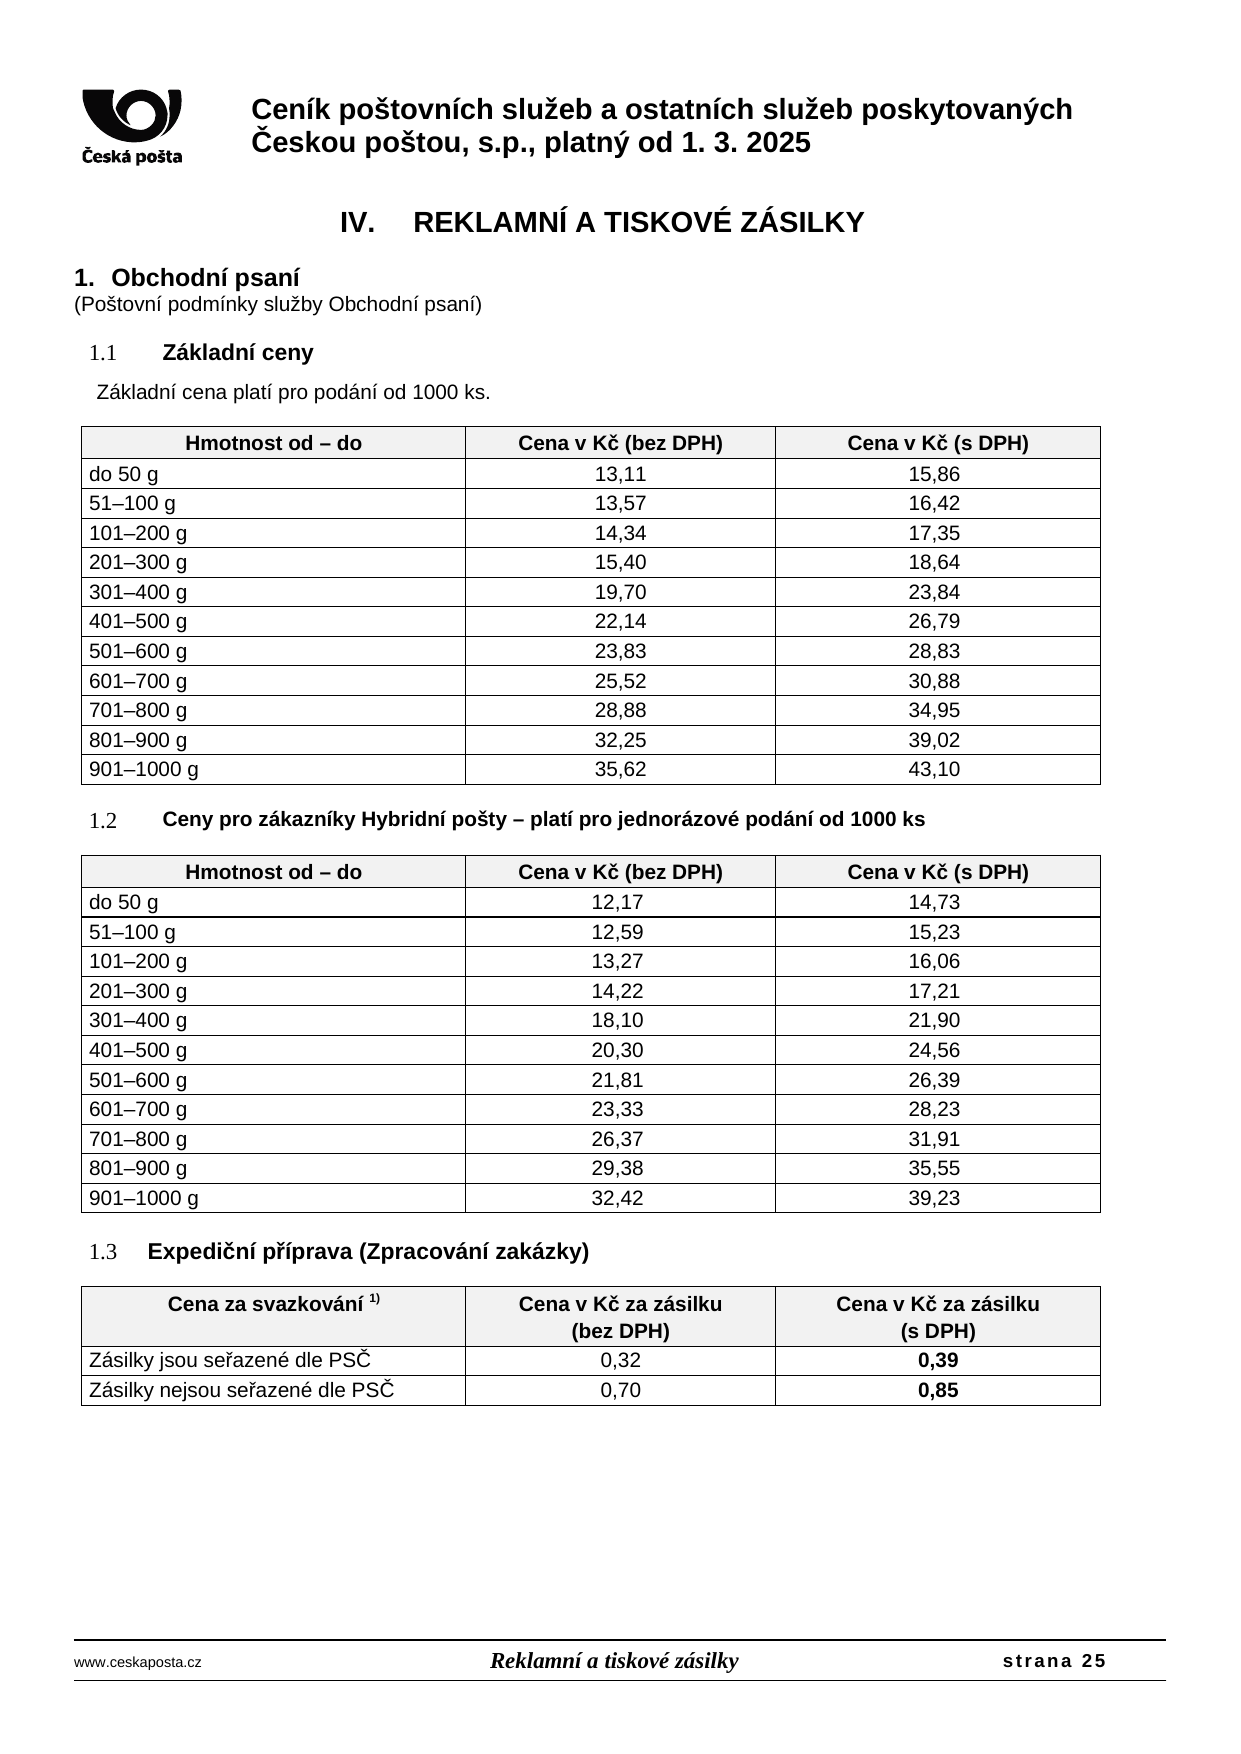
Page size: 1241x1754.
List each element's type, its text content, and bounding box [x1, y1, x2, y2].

table_header Základní cena platí pro podání od 1000 ks. [85, 382, 1104, 404]
text (Poštovní podmínky služby Obchodní psaní) [74, 292, 1166, 316]
table_header Hmotnost od – do [82, 427, 465, 458]
table_cell 201–300 g [82, 977, 465, 1005]
table_header Cena v Kč za zásilku (bez DPH) [466, 1287, 775, 1346]
table_cell 21,81 [466, 1065, 775, 1094]
table_cell 16,42 [776, 489, 1100, 517]
table_cell 20,30 [466, 1036, 775, 1064]
table_cell 901–1000 g [82, 1184, 465, 1212]
table_cell 39,02 [776, 726, 1100, 754]
table_cell 35,62 [466, 755, 775, 784]
table_cell 12,17 [466, 888, 775, 916]
table_header Cena v Kč (s DPH) [776, 856, 1100, 887]
table_cell 26,39 [776, 1065, 1100, 1094]
table_cell 29,38 [466, 1154, 775, 1183]
table_cell 34,95 [776, 696, 1100, 724]
table_cell 601–700 g [82, 1095, 465, 1123]
table_cell 26,79 [776, 607, 1100, 636]
table_cell 13,11 [466, 459, 775, 488]
table_cell 201–300 g [82, 548, 465, 577]
table_cell 51–100 g [82, 489, 465, 517]
table_cell 12,59 [466, 918, 775, 946]
table_cell 15,23 [776, 918, 1100, 946]
table_header Cena za svazkování 1) [82, 1287, 465, 1346]
table_cell 401–500 g [82, 1036, 465, 1064]
table_cell 51–100 g [82, 918, 465, 946]
table_header [81, 340, 155, 365]
table_cell 15,40 [466, 548, 775, 577]
table_cell 32,42 [466, 1184, 775, 1212]
table_cell 0,70 [466, 1376, 775, 1405]
table_header Cena v Kč (bez DPH) [466, 427, 775, 458]
table_cell 13,27 [466, 947, 775, 976]
table_cell 17,35 [776, 519, 1100, 547]
table_cell do 50 g [82, 888, 465, 916]
table_cell 501–600 g [82, 637, 465, 665]
table_cell 26,37 [466, 1125, 775, 1153]
table_header [81, 809, 155, 834]
table_cell 601–700 g [82, 666, 465, 695]
table_cell 701–800 g [82, 1125, 465, 1153]
table_cell 39,23 [776, 1184, 1100, 1212]
table_cell 35,55 [776, 1154, 1100, 1183]
table_cell 18,64 [776, 548, 1100, 577]
table_cell 301–400 g [82, 1006, 465, 1035]
table_cell 18,10 [466, 1006, 775, 1035]
table_cell Zásilky jsou seřazené dle PSČ [82, 1347, 465, 1375]
table_cell 19,70 [466, 578, 775, 606]
table_cell 0,39 [776, 1347, 1100, 1375]
table_cell 14,73 [776, 888, 1100, 916]
table_cell 21,90 [776, 1006, 1100, 1035]
table_cell 301–400 g [82, 578, 465, 606]
table_cell 43,10 [776, 755, 1100, 784]
table_cell 32,25 [466, 726, 775, 754]
table_header Základní ceny [155, 340, 1100, 365]
table_cell 0,85 [776, 1376, 1100, 1405]
table_cell 501–600 g [82, 1065, 465, 1094]
table_cell 23,33 [466, 1095, 775, 1123]
table_cell 13,57 [466, 489, 775, 517]
table_cell 15,86 [776, 459, 1100, 488]
table_header Cena v Kč za zásilku (s DPH) [776, 1287, 1100, 1346]
table_header Expediční příprava (Zpracování zakázky) [140, 1240, 1115, 1264]
table_cell 901–1000 g [82, 755, 465, 784]
table_header Cena v Kč (s DPH) [776, 427, 1100, 458]
table_header Hmotnost od – do [82, 856, 465, 887]
table_cell 22,14 [466, 607, 775, 636]
table_cell 31,91 [776, 1125, 1100, 1153]
table_cell 28,83 [776, 637, 1100, 665]
table_cell do 50 g [82, 459, 465, 488]
table_cell 14,22 [466, 977, 775, 1005]
table_cell 801–900 g [82, 1154, 465, 1183]
table_cell 101–200 g [82, 519, 465, 547]
table_cell 701–800 g [82, 696, 465, 724]
table_cell 14,34 [466, 519, 775, 547]
table_header Ceny pro zákazníky Hybridní pošty – platí pro jednorázové podání od 1000 ks [155, 809, 1100, 834]
table_cell 24,56 [776, 1036, 1100, 1064]
table_cell 25,52 [466, 666, 775, 695]
subtitle Obchodní psaní [74, 265, 1166, 292]
table_cell 17,21 [776, 977, 1100, 1005]
table_cell 23,83 [466, 637, 775, 665]
table_cell 23,84 [776, 578, 1100, 606]
table_cell 401–500 g [82, 607, 465, 636]
table_cell 28,23 [776, 1095, 1100, 1123]
table_cell 801–900 g [82, 726, 465, 754]
table_cell Zásilky nejsou seřazené dle PSČ [82, 1376, 465, 1405]
table_cell 16,06 [776, 947, 1100, 976]
table_cell 30,88 [776, 666, 1100, 695]
table_cell 0,32 [466, 1347, 775, 1375]
table_header [81, 1240, 140, 1264]
table_header Cena v Kč (bez DPH) [466, 856, 775, 887]
table_cell 101–200 g [82, 947, 465, 976]
table_cell 28,88 [466, 696, 775, 724]
